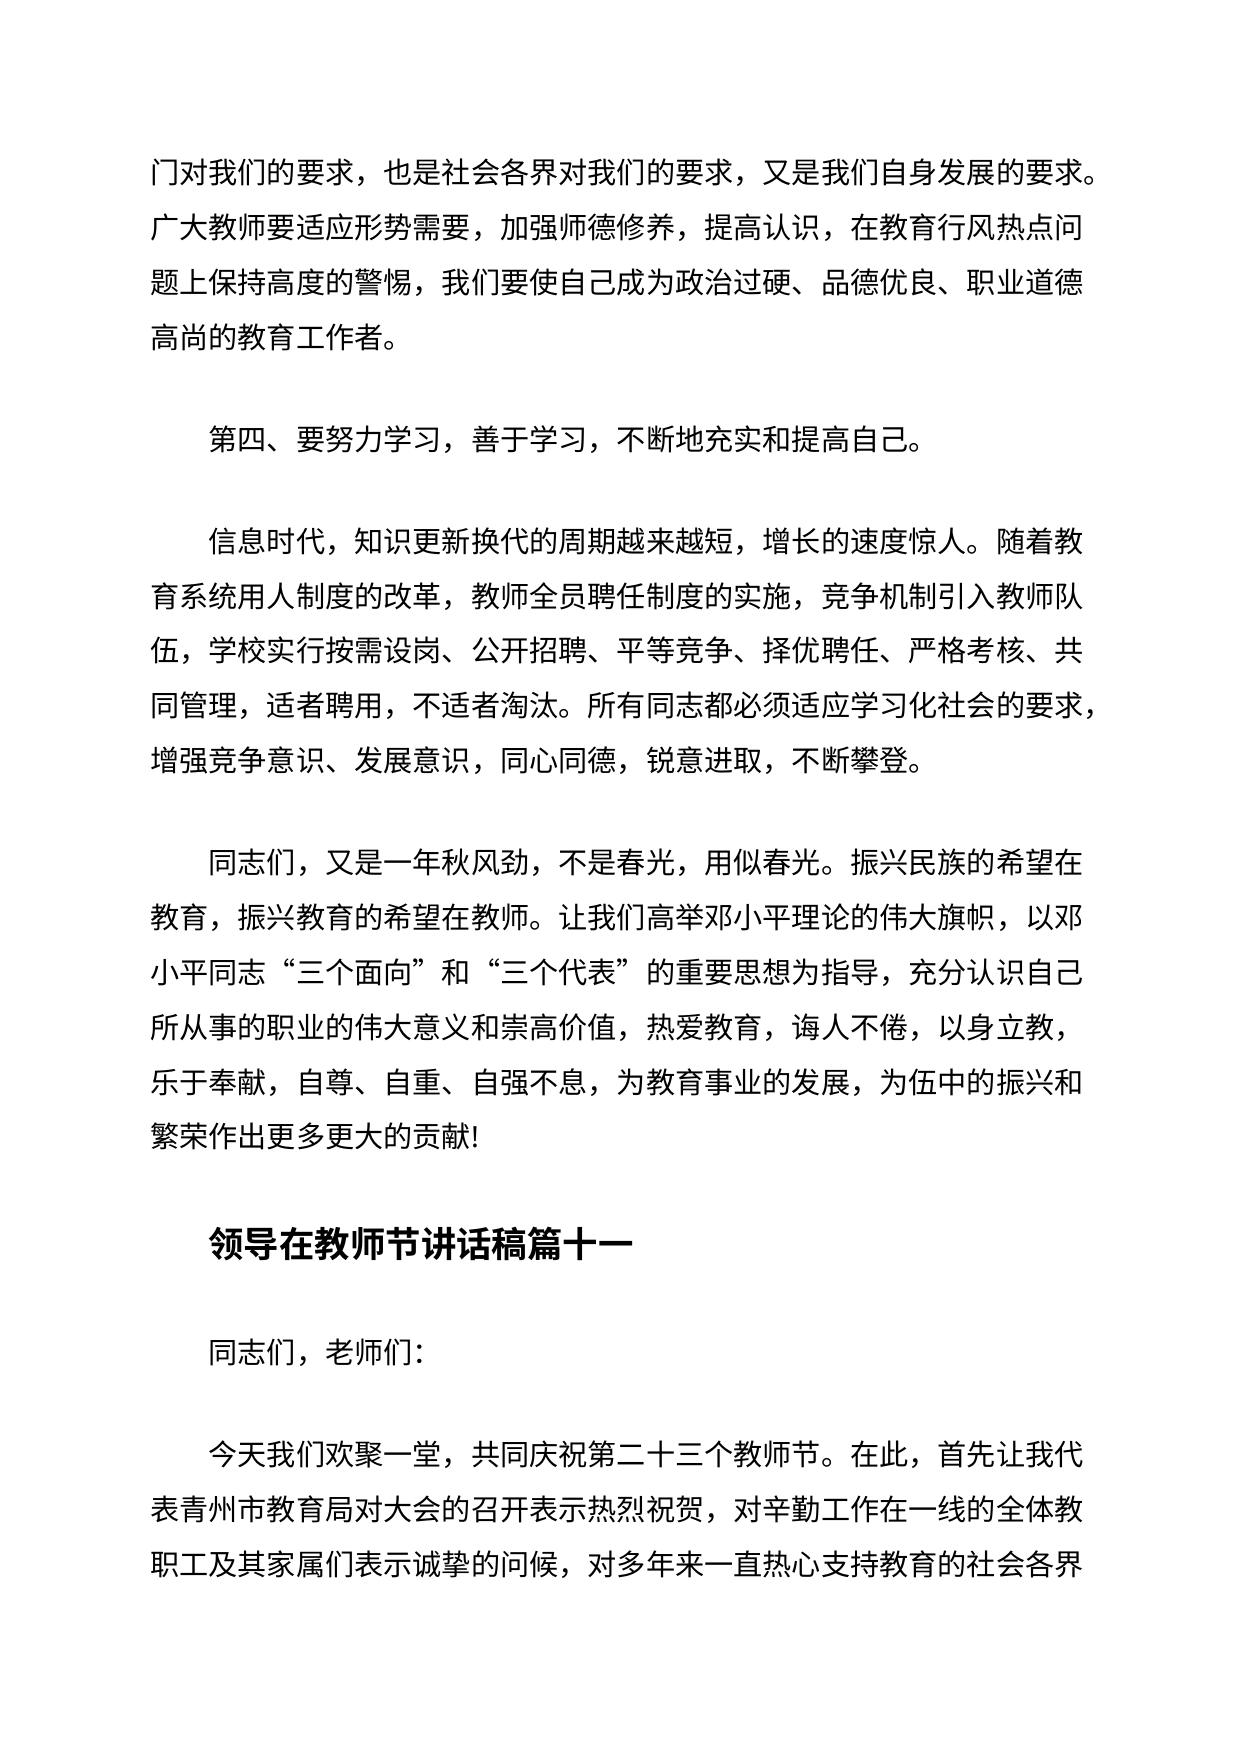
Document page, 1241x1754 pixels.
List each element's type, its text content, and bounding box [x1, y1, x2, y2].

text 领导在教师节讲话稿篇十一 [150, 1216, 1090, 1267]
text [150, 150, 1090, 357]
text 同志们，老师们： [150, 1329, 1090, 1372]
text 第四、要努力学习，善于学习，不断地充实和提高自己。 [150, 416, 1090, 459]
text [150, 1431, 1090, 1583]
text 同志们，又是一年秋风劲，不是春光，用似春光。振兴民族的希望在教育，振兴教育的希望在教师。让我们高举邓小平理论的伟大旗帜，以邓小平同志“三个面向”和“三个代表”的重要思想为指导，充分认识自己所从事的职业的伟大意义和崇高价值，热爱教育，诲人不倦，以身立教，乐于奉献，自尊、自重、自强不息，为教育事业的发展，为伍中的振兴和繁荣作出更多更大的贡献! [150, 839, 1090, 1156]
text 信息时代，知识更新换代的周期越来越短，增长的速度惊人。随着教育系统用人制度的改革，教师全员聘任制度的实施，竞争机制引入教师队伍，学校实行按需设岗、公开招聘、平等竞争、择优聘任、严格考核、共同管理，适者聘用，不适者淘汰。所有同志都必须适应学习化社会的要求，增强竞争意识、发展意识，同心同德，锐意进取，不断攀登。 [150, 518, 1090, 780]
